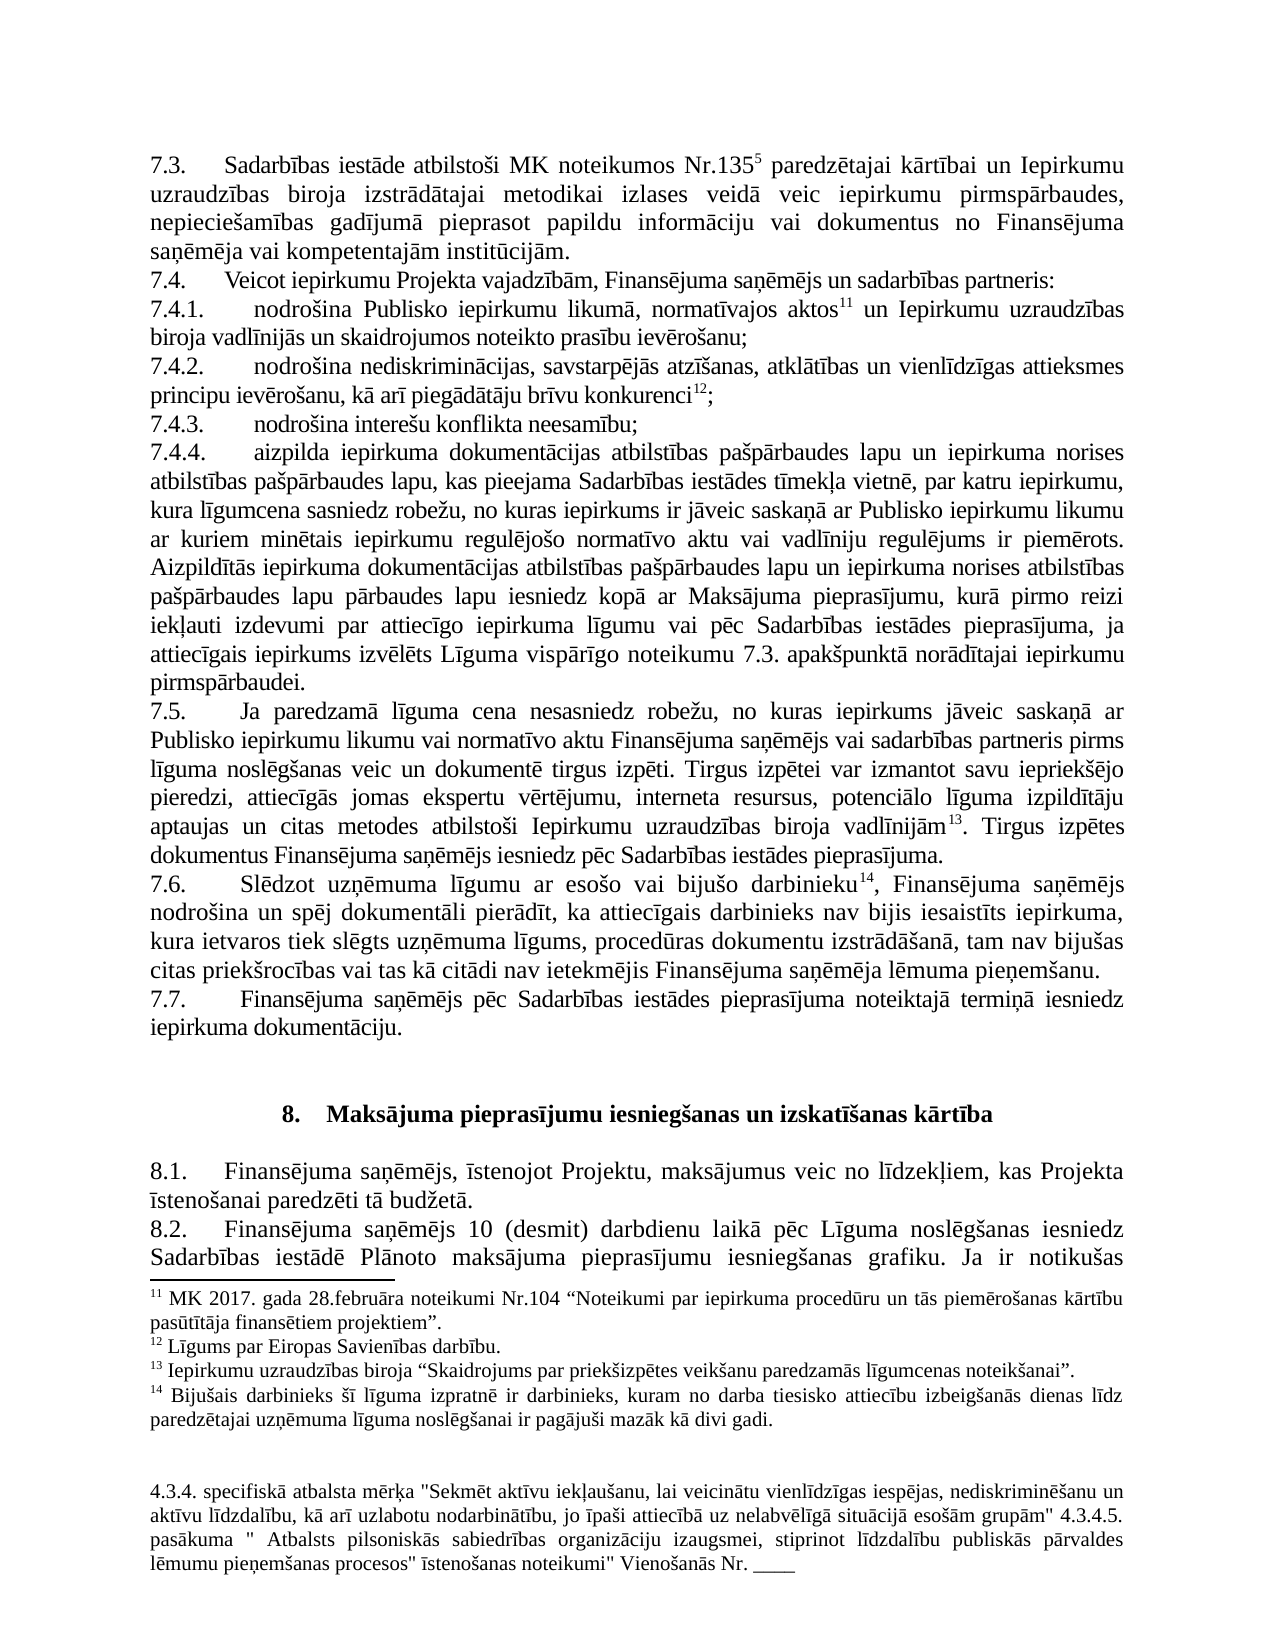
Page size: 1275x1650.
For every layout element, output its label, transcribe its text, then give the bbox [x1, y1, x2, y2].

list nodrošina Publisko iepirkumu likumā, normatīvajos aktos un Iepirkumu uzraudzības biroja vadlīnijās un skaidrojumos noteikto prasību ievērošanu; [150, 294, 1125, 351]
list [150, 1214, 1125, 1271]
list aizpilda iepirkuma dokumentācijas atbilstības pašpārbaudes lapu un iepirkuma norises atbilstības pašpārbaudes lapu, kas pieejama Sadarbības iestādes tīmekļa vietnē, par katru iepirkumu, kura līgumcena sasniedz robežu, no kuras iepirkums ir jāveic saskaņā ar Publisko iepirkumu likumu ar kuriem minētais iepirkumu regulējošo normatīvo aktu vai vadlīniju regulējums ir piemērots. Aizpildītās iepirkuma dokumentācijas atbilstības pašpārbaudes lapu un iepirkuma norises atbilstības pašpārbaudes lapu pārbaudes lapu iesniedz kopā ar Maksājuma pieprasījumu, kurā pirmo reizi iekļauti izdevumi par attiecīgo iepirkuma līgumu vai pēc Sadarbības iestādes pieprasījuma, ja attiecīgais iepirkums izvēlēts Līguma vispārīgo noteikumu 7.3. apakšpunktā norādītajai iepirkumu pirmspārbaudei. [150, 437, 1125, 696]
list Veicot iepirkumu Projekta vajadzībām, Finansējuma saņēmējs un sadarbības partneris: [150, 265, 1125, 294]
list Ja paredzamā līguma cena nesasniedz robežu, no kuras iepirkums jāveic saskaņā ar Publisko iepirkumu likumu vai normatīvo aktu Finansējuma saņēmējs vai sadarbības partneris pirms līguma noslēgšanas veic un dokumentē tirgus izpēti. Tirgus izpētei var izmantot savu iepriekšējo pieredzi, attiecīgās jomas ekspertu vērtējumu, interneta resursus, potenciālo līguma izpildītāju aptaujas un citas metodes atbilstoši Iepirkumu uzraudzības biroja vadlīnijām. Tirgus izpētes dokumentus Finansējuma saņēmējs iesniedz pēc Sadarbības iestādes pieprasījuma. [150, 696, 1125, 869]
list nodrošina nediskriminācijas, savstarpējās atzīšanas, atklātības un vienlīdzīgas attieksmes principu ievērošanu, kā arī piegādātāju brīvu konkurenci; [150, 351, 1125, 409]
list Maksājuma pieprasījumu iesniegšanas un izskatīšanas kārtība [150, 1099, 1125, 1127]
list Sadarbības iestāde atbilstoši MK noteikumos Nr.1355 paredzētajai kārtībai un Iepirkumu uzraudzības biroja izstrādātajai metodikai izlases veidā veic iepirkumu pirmspārbaudes, nepieciešamības gadījumā pieprasot papildu informāciju vai dokumentus no Finansējuma saņēmēja vai kompetentajām institūcijām. [150, 150, 1125, 265]
list nodrošina interešu konflikta neesamību; [150, 409, 1125, 437]
list Slēdzot uzņēmuma līgumu ar esošo vai bijušo darbinieku, Finansējuma saņēmējs nodrošina un spēj dokumentāli pierādīt, ka attiecīgais darbinieks nav bijis iesaistīts iepirkuma, kura ietvaros tiek slēgts uzņēmuma līgums, procedūras dokumentu izstrādāšanā, tam nav bijušas citas priekšrocības vai tas kā citādi nav ietekmējis Finansējuma saņēmēja lēmuma pieņemšanu. [150, 869, 1125, 984]
list Finansējuma saņēmējs, īstenojot Projektu, maksājumus veic no līdzekļiem, kas Projekta īstenošanai paredzēti tā budžetā. [150, 1156, 1125, 1214]
list Finansējuma saņēmējs pēc Sadarbības iestādes pieprasījuma noteiktajā termiņā iesniedz iepirkuma dokumentāciju. [150, 984, 1125, 1041]
